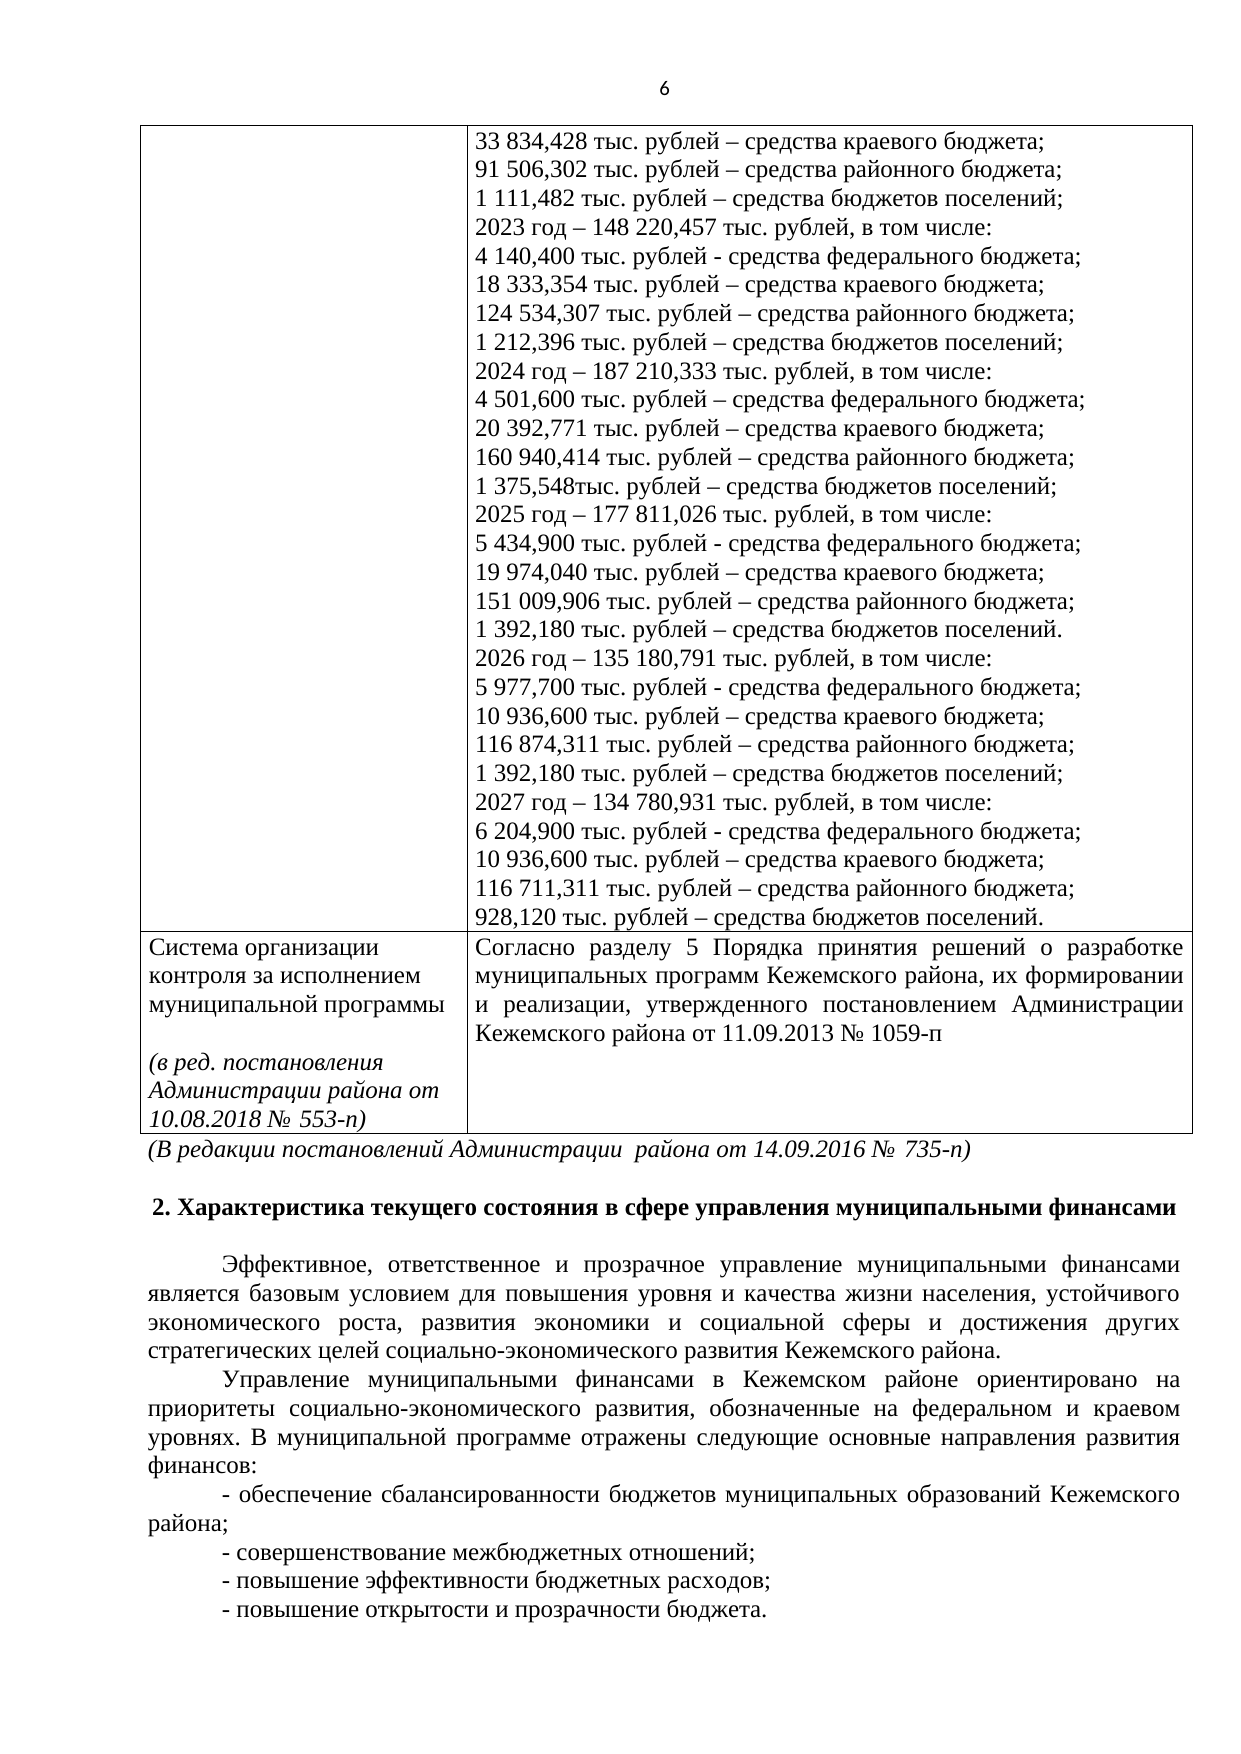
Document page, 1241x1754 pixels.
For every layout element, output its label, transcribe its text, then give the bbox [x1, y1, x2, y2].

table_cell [468, 126, 1192, 931]
text Эффективное, ответственное и прозрачное управление муниципальными финансами является базовым условием для повышения уровня и качества жизни населения, устойчивого экономического роста, развития экономики и социальной сферы и достижения других стратегических целей социально-экономического развития Кежемского района. [148, 1249, 1181, 1364]
text - совершенствование межбюджетных отношений; [148, 1537, 1181, 1565]
text (В редакции постановлений Администрации района от 14.09.2016 № 735-п) [148, 1134, 1181, 1163]
table_cell Согласно разделу 5 Порядка принятия решений о разработке муниципальных программ Кежемского района, их формировании и реализации, утвержденного постановлением Администрации Кежемского района от 11.09.2013 № 1059-п [468, 932, 1192, 1133]
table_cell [141, 126, 467, 931]
text Управление муниципальными финансами в Кежемском районе ориентировано на приоритеты социально-экономического развития, обозначенные на федеральном и краевом уровнях. В муниципальной программе отражены следующие основные направления развития финансов: [148, 1364, 1181, 1479]
text - обеспечение сбалансированности бюджетов муниципальных образований Кежемского района; [148, 1479, 1181, 1537]
table_cell Система организации контроля за исполнением муниципальной программы (в ред. постановления Администрации района от 10.08.2018 № 553-п) [141, 932, 467, 1133]
text - повышение эффективности бюджетных расходов; [148, 1565, 1181, 1594]
text - повышение открытости и прозрачности бюджета. [148, 1594, 1181, 1623]
text 2. Характеристика текущего состояния в сфере управления муниципальными финансами [148, 1192, 1181, 1220]
